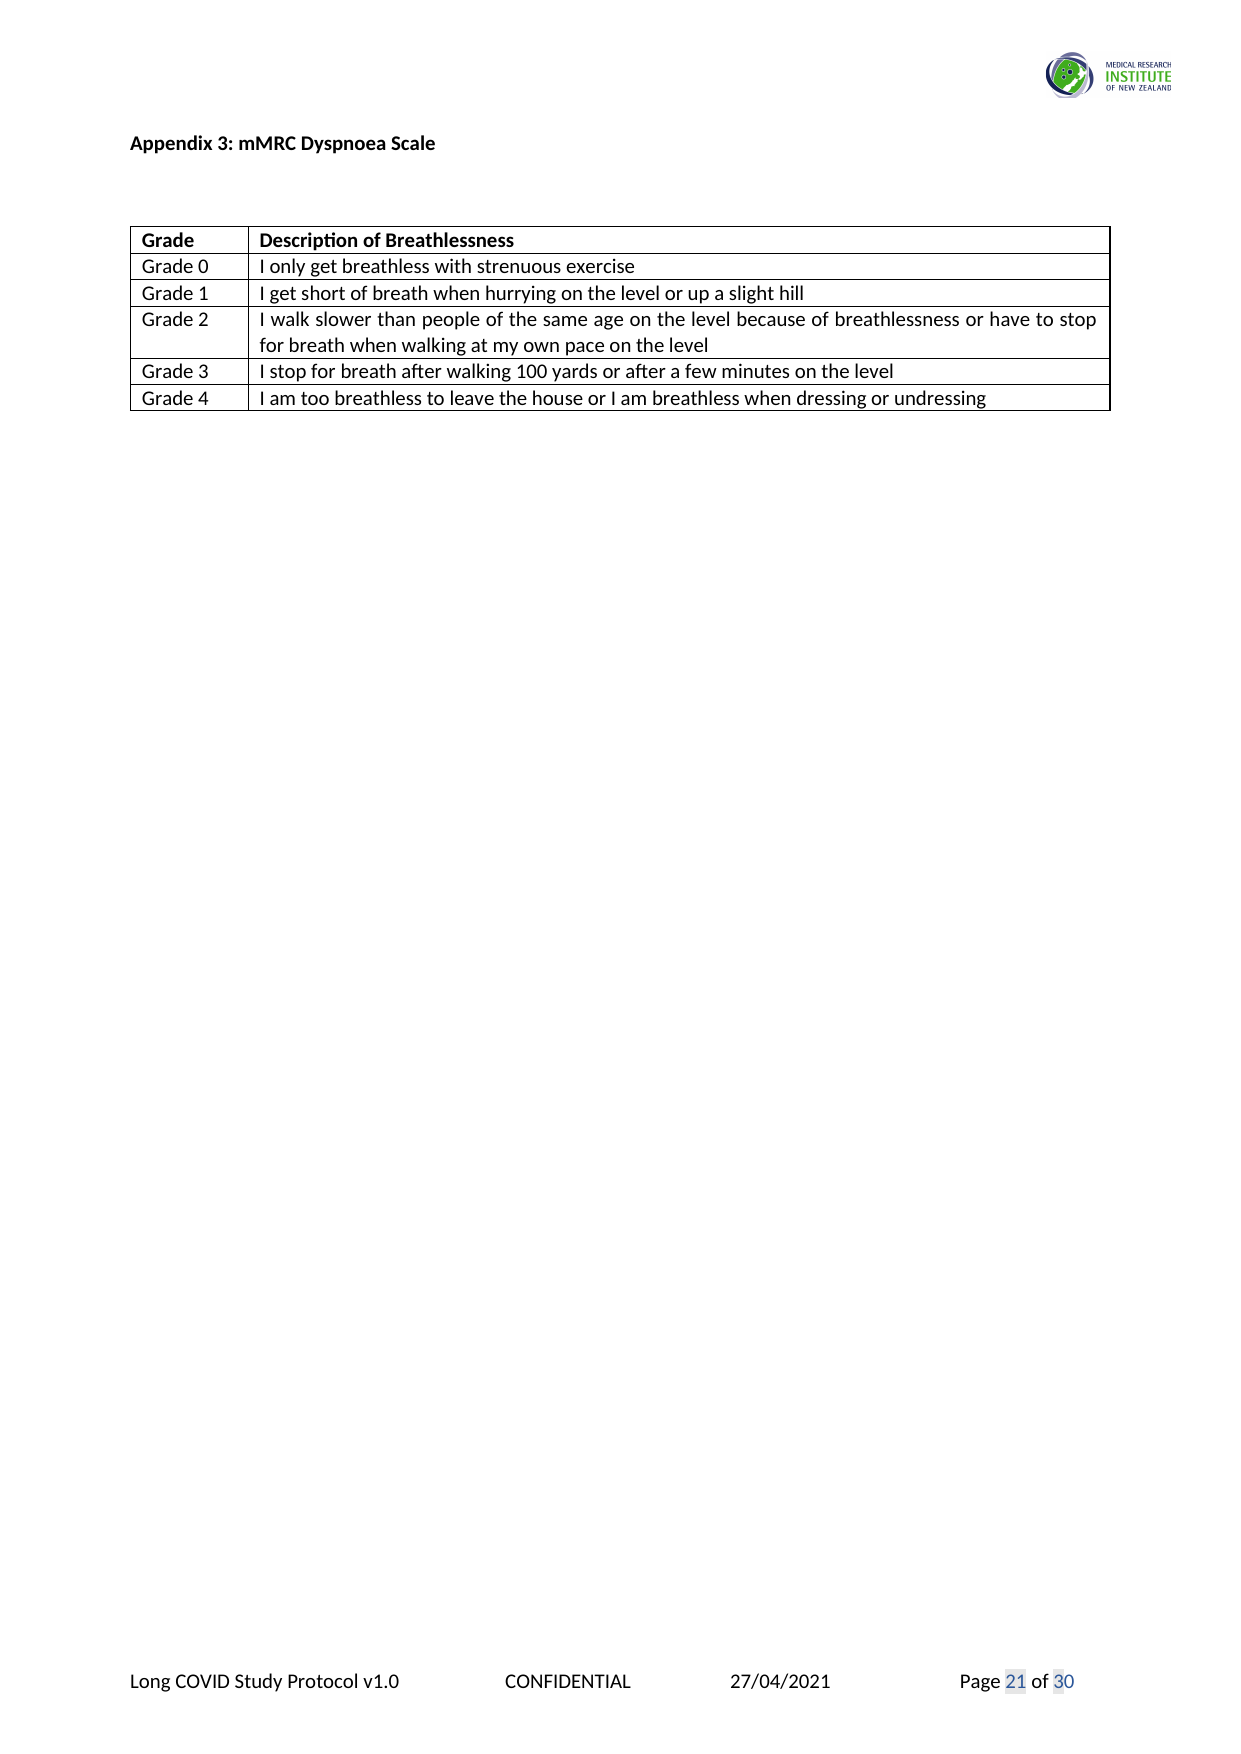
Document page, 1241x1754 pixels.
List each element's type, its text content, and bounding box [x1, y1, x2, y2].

table_cell Grade 4 [131, 385, 248, 410]
table_cell I stop for breath after walking 100 yards or after a few minutes on the level [249, 359, 1109, 384]
table_cell Grade 3 [131, 359, 248, 384]
picture [1045, 51, 1171, 98]
text Appendix 3: mMRC Dyspnoea Scale [130, 130, 1110, 155]
table_cell I only get breathless with strenuous exercise [249, 254, 1109, 279]
table_cell I am too breathless to leave the house or I am breathless when dressing or undressing [249, 385, 1109, 410]
table_cell Grade 1 [131, 280, 248, 306]
table_cell I get short of breath when hurrying on the level or up a slight hill [249, 280, 1109, 306]
table_cell Grade 2 [131, 307, 248, 357]
table_cell I walk slower than people of the same age on the level because of breathlessness or have to stop for breath when walking at my own pace on the level [249, 307, 1109, 357]
table_header Description of Breathlessness [249, 227, 1109, 253]
table_header Grade [131, 227, 248, 253]
table_cell Grade 0 [131, 254, 248, 279]
